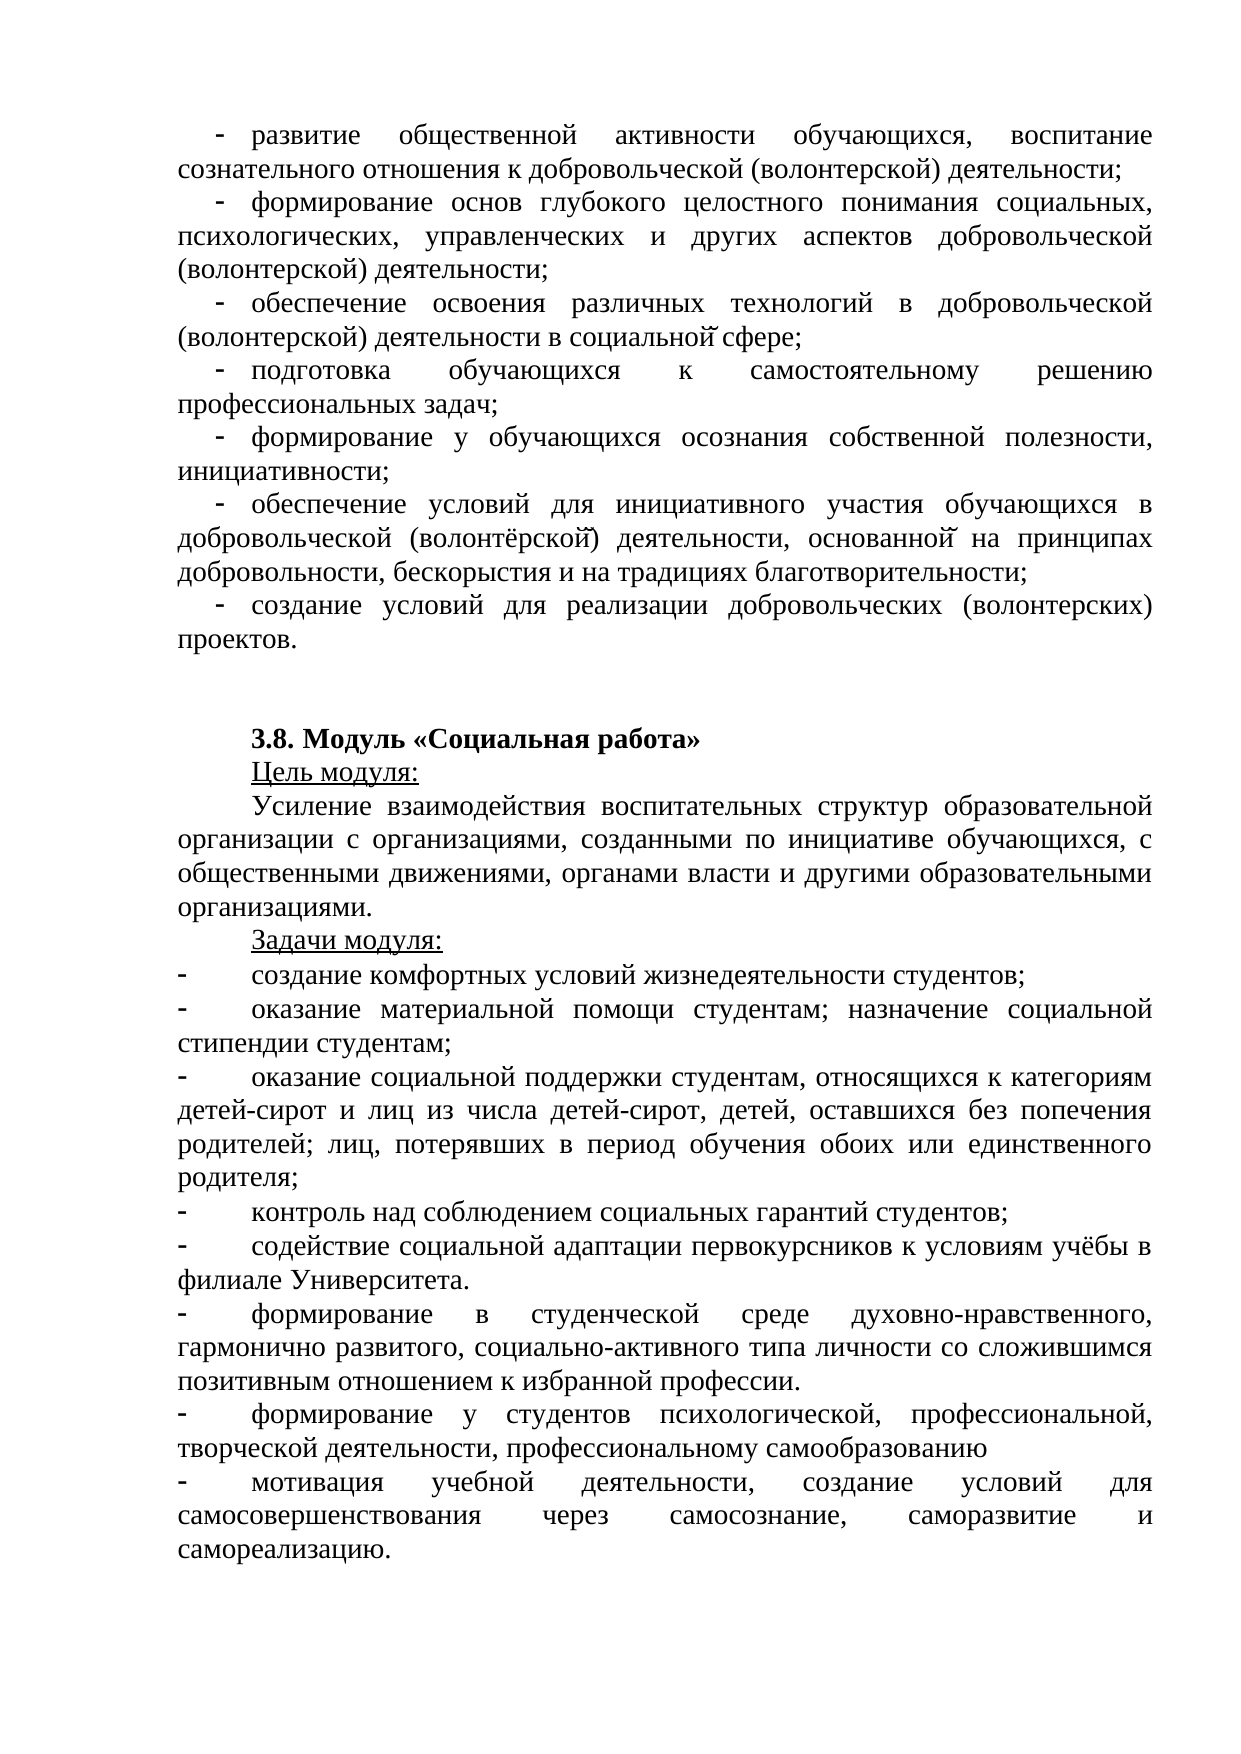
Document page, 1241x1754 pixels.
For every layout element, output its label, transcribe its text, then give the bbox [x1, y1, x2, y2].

text Усиление взаимодействия воспитательных структур образовательной организации с организациями, созданными по инициативе обучающихся, с общественными движениями, органами власти и другими образовательными организациями. [177, 788, 1153, 922]
list формирование основ глубокого целостного понимания социальных, психологических, управленческих и других аспектов добровольческой (волонтерской) деятельности; [177, 184, 1153, 285]
list оказание материальной помощи студентам; назначение социальной стипендии студентам; [177, 991, 1153, 1059]
list контроль над соблюдением социальных гарантий студентов; [177, 1193, 1176, 1228]
list развитие общественной активности обучающихся, воспитание сознательного отношения к добровольческой (волонтерской) деятельности; [177, 117, 1153, 184]
text Задачи модуля: [251, 922, 1176, 956]
list мотивация учебной деятельности, создание условий для самосовершенствования через самосознание, саморазвитие и самореализацию. [177, 1464, 1153, 1564]
list обеспечение условий для инициативного участия обучающихся в добровольческой (волонтёрской̆) деятельности, основанной̆ на принципах добровольности, бескорыстия и на традициях благотворительности; [177, 487, 1153, 587]
list формирование у студентов психологической, профессиональной, творческой деятельности, профессиональному самообразованию [177, 1396, 1153, 1464]
list создание комфортных условий жизнедеятельности студентов; [177, 956, 1176, 991]
subtitle Модуль «Социальная работа» [251, 722, 1176, 755]
list формирование у обучающихся осознания собственной полезности, инициативности; [177, 419, 1153, 487]
list обеспечение освоения различных технологий в добровольческой (волонтерской) деятельности в социальной̆ сфере; [177, 285, 1153, 352]
text Цель модуля: [251, 755, 1176, 788]
list формирование в студенческой среде духовно-нравственного, гармонично развитого, социально-активного типа личности со сложившимся позитивным отношением к избранной профессии. [177, 1296, 1153, 1396]
list подготовка обучающихся к самостоятельному решению профессиональных задач; [177, 352, 1153, 419]
list создание условий для реализации добровольческих (волонтерских) проектов. [177, 587, 1153, 654]
list содействие социальной адаптации первокурсников к условиям учёбы в филиале Университета. [177, 1228, 1153, 1296]
list оказание социальной поддержки студентам, относящихся к категориям детей-сирот и лиц из числа детей-сирот, детей, оставшихся без попечения родителей; лиц, потерявших в период обучения обоих или единственного родителя; [177, 1059, 1153, 1193]
